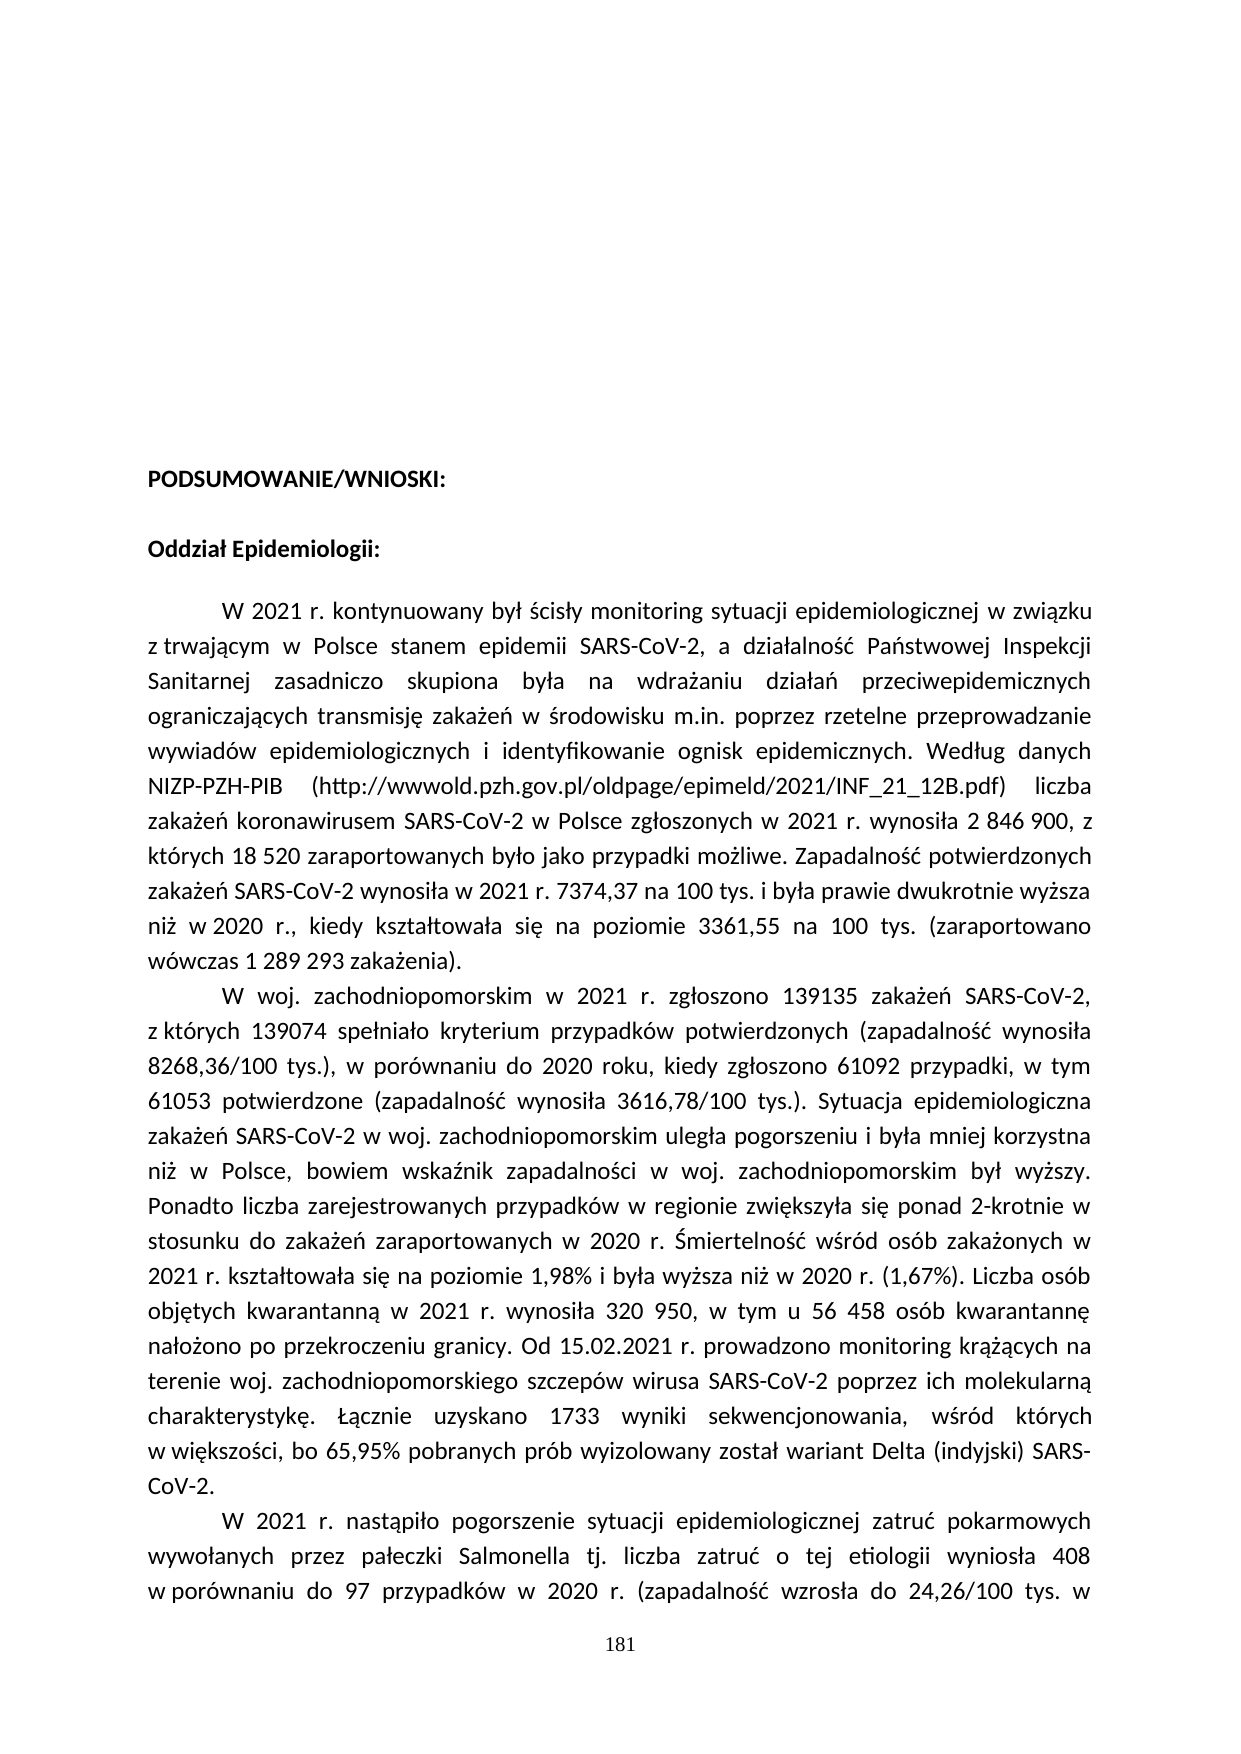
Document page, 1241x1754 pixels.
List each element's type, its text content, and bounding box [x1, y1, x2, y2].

text PODSUMOWANIE/WNIOSKI: [148, 463, 1092, 493]
text W woj. zachodniopomorskim w 2021 r. zgłoszono 139135 zakażeń SARS-CoV-2, z których 139074 spełniało kryterium przypadków potwierdzonych (zapadalność wynosiła 8268,36/100 tys.), w porównaniu do 2020 roku, kiedy zgłoszono 61092 przypadki, w tym 61053 potwierdzone (zapadalność wynosiła 3616,78/100 tys.). Sytuacja epidemiologiczna zakażeń SARS-CoV-2 w woj. zachodniopomorskim uległa pogorszeniu i była mniej korzystna niż w Polsce, bowiem wskaźnik zapadalności w woj. zachodniopomorskim był wyższy. Ponadto liczba zarejestrowanych przypadków w regionie zwiększyła się ponad 2-krotnie w stosunku do zakażeń zaraportowanych w 2020 r. Śmiertelność wśród osób zakażonych w 2021 r. kształtowała się na poziomie 1,98% i była wyższa niż w 2020 r. (1,67%). Liczba osób objętych kwarantanną w 2021 r. wynosiła 320 950, w tym u 56 458 osób kwarantannę nałożono po przekroczeniu granicy. Od 15.02.2021 r. prowadzono monitoring krążących na terenie woj. zachodniopomorskiego szczepów wirusa SARS-CoV-2 poprzez ich molekularną charakterystykę. Łącznie uzyskano 1733 wyniki sekwencjonowania, wśród których w większości, bo 65,95% pobranych prób wyizolowany został wariant Delta (indyjski) SARS-CoV-2. [148, 980, 1092, 1501]
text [148, 1505, 1092, 1606]
text W 2021 r. kontynuowany był ścisły monitoring sytuacji epidemiologicznej w związku z trwającym w Polsce stanem epidemii SARS-CoV-2, a działalność Państwowej Inspekcji Sanitarnej zasadniczo skupiona była na wdrażaniu działań przeciwepidemicznych ograniczających transmisję zakażeń w środowisku m.in. poprzez rzetelne przeprowadzanie wywiadów epidemiologicznych i identyfikowanie ognisk epidemicznych. Według danych NIZP-PZH-PIB (http://wwwold.pzh.gov.pl/oldpage/epimeld/2021/INF_21_12B.pdf) liczba zakażeń koronawirusem SARS-CoV-2 w Polsce zgłoszonych w 2021 r. wynosiła 2 846 900, z których 18 520 zaraportowanych było jako przypadki możliwe. Zapadalność potwierdzonych zakażeń SARS-CoV-2 wynosiła w 2021 r. 7374,37 na 100 tys. i była prawie dwukrotnie wyższa niż w 2020 r., kiedy kształtowała się na poziomie 3361,55 na 100 tys. (zaraportowano wówczas 1 289 293 zakażenia). [148, 595, 1092, 976]
text Oddział Epidemiologii: [148, 533, 1092, 563]
